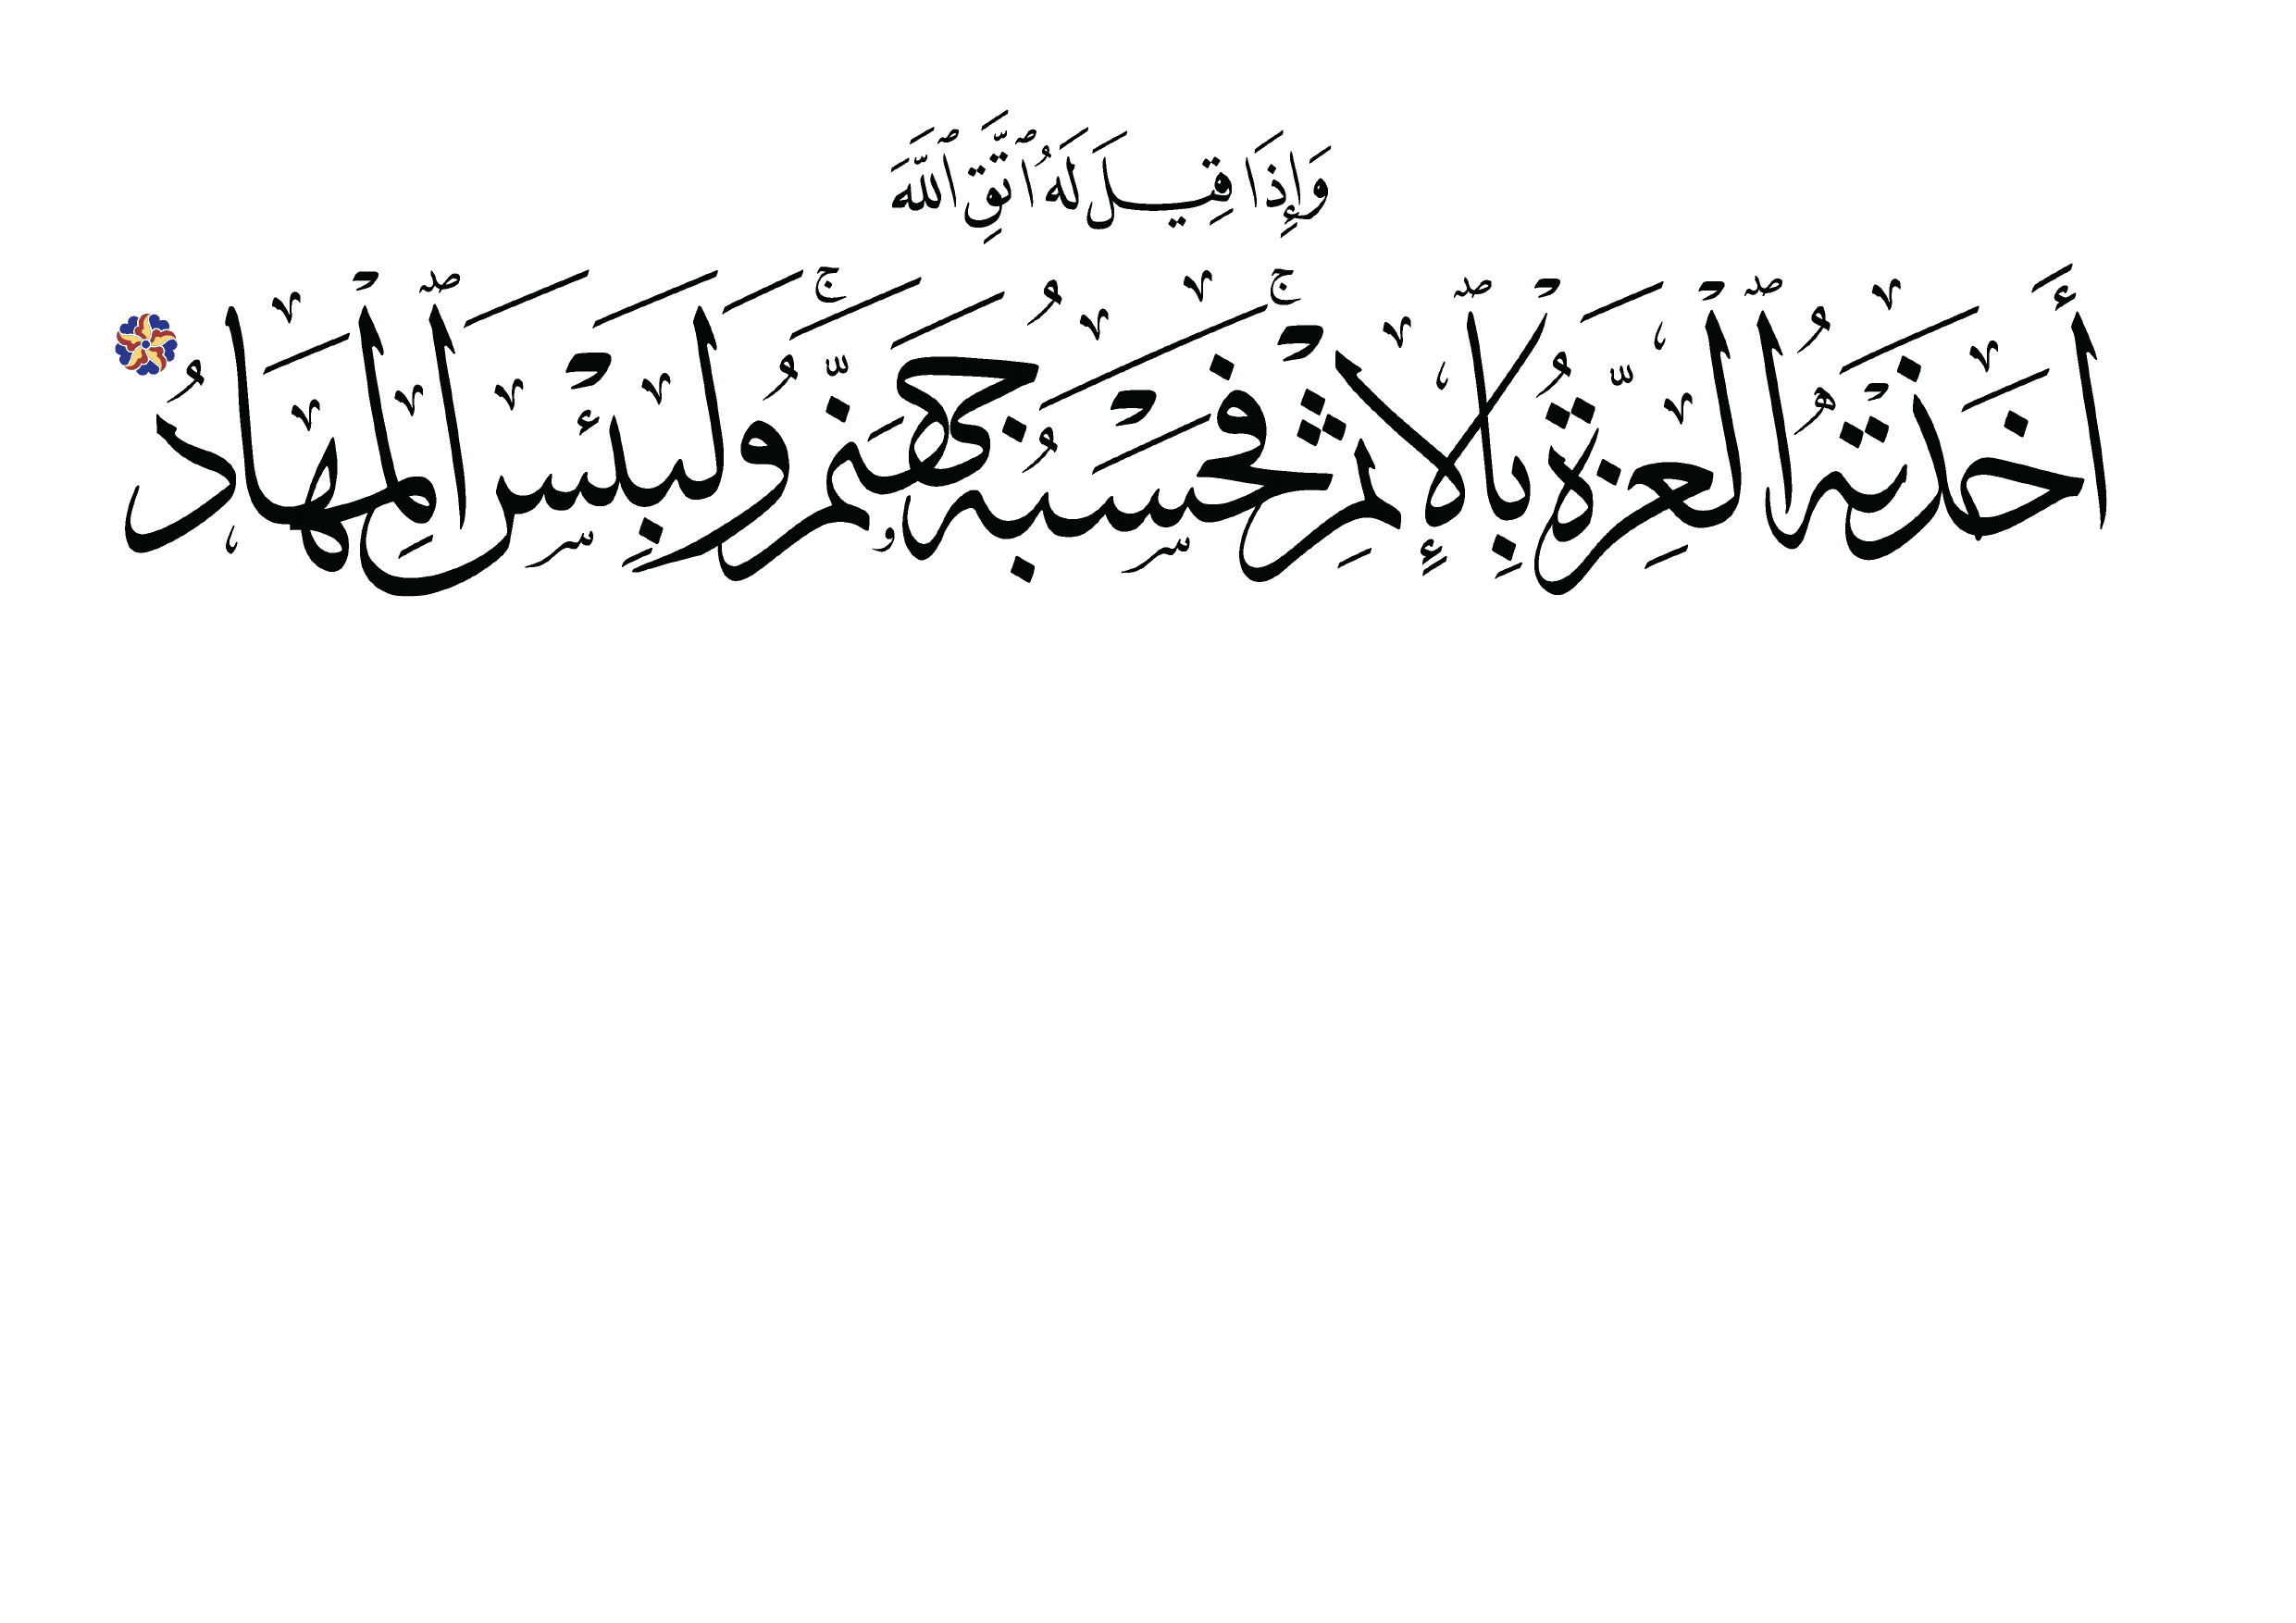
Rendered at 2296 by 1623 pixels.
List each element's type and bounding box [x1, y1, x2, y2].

picture [57, 57, 2179, 648]
